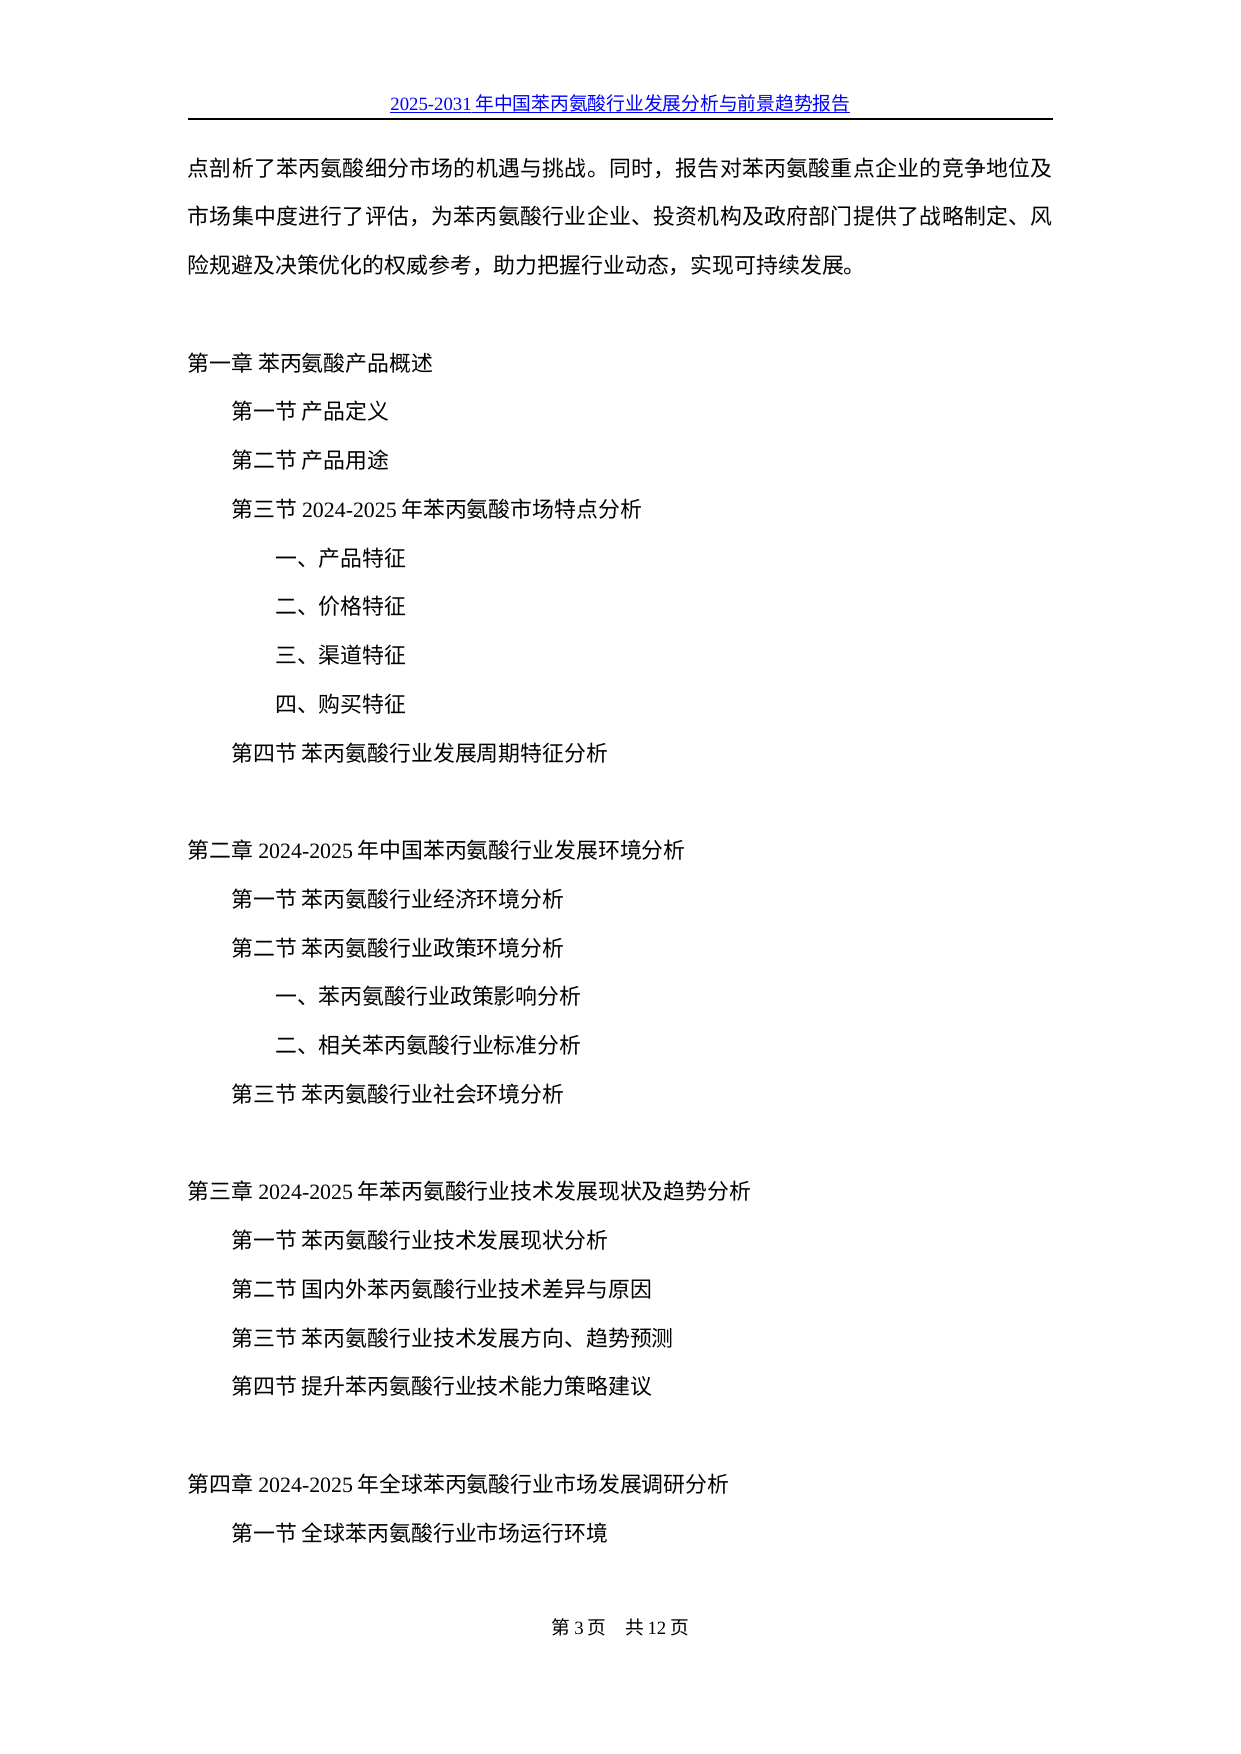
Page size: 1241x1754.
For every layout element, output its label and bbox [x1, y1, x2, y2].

text [187, 150, 1053, 1548]
